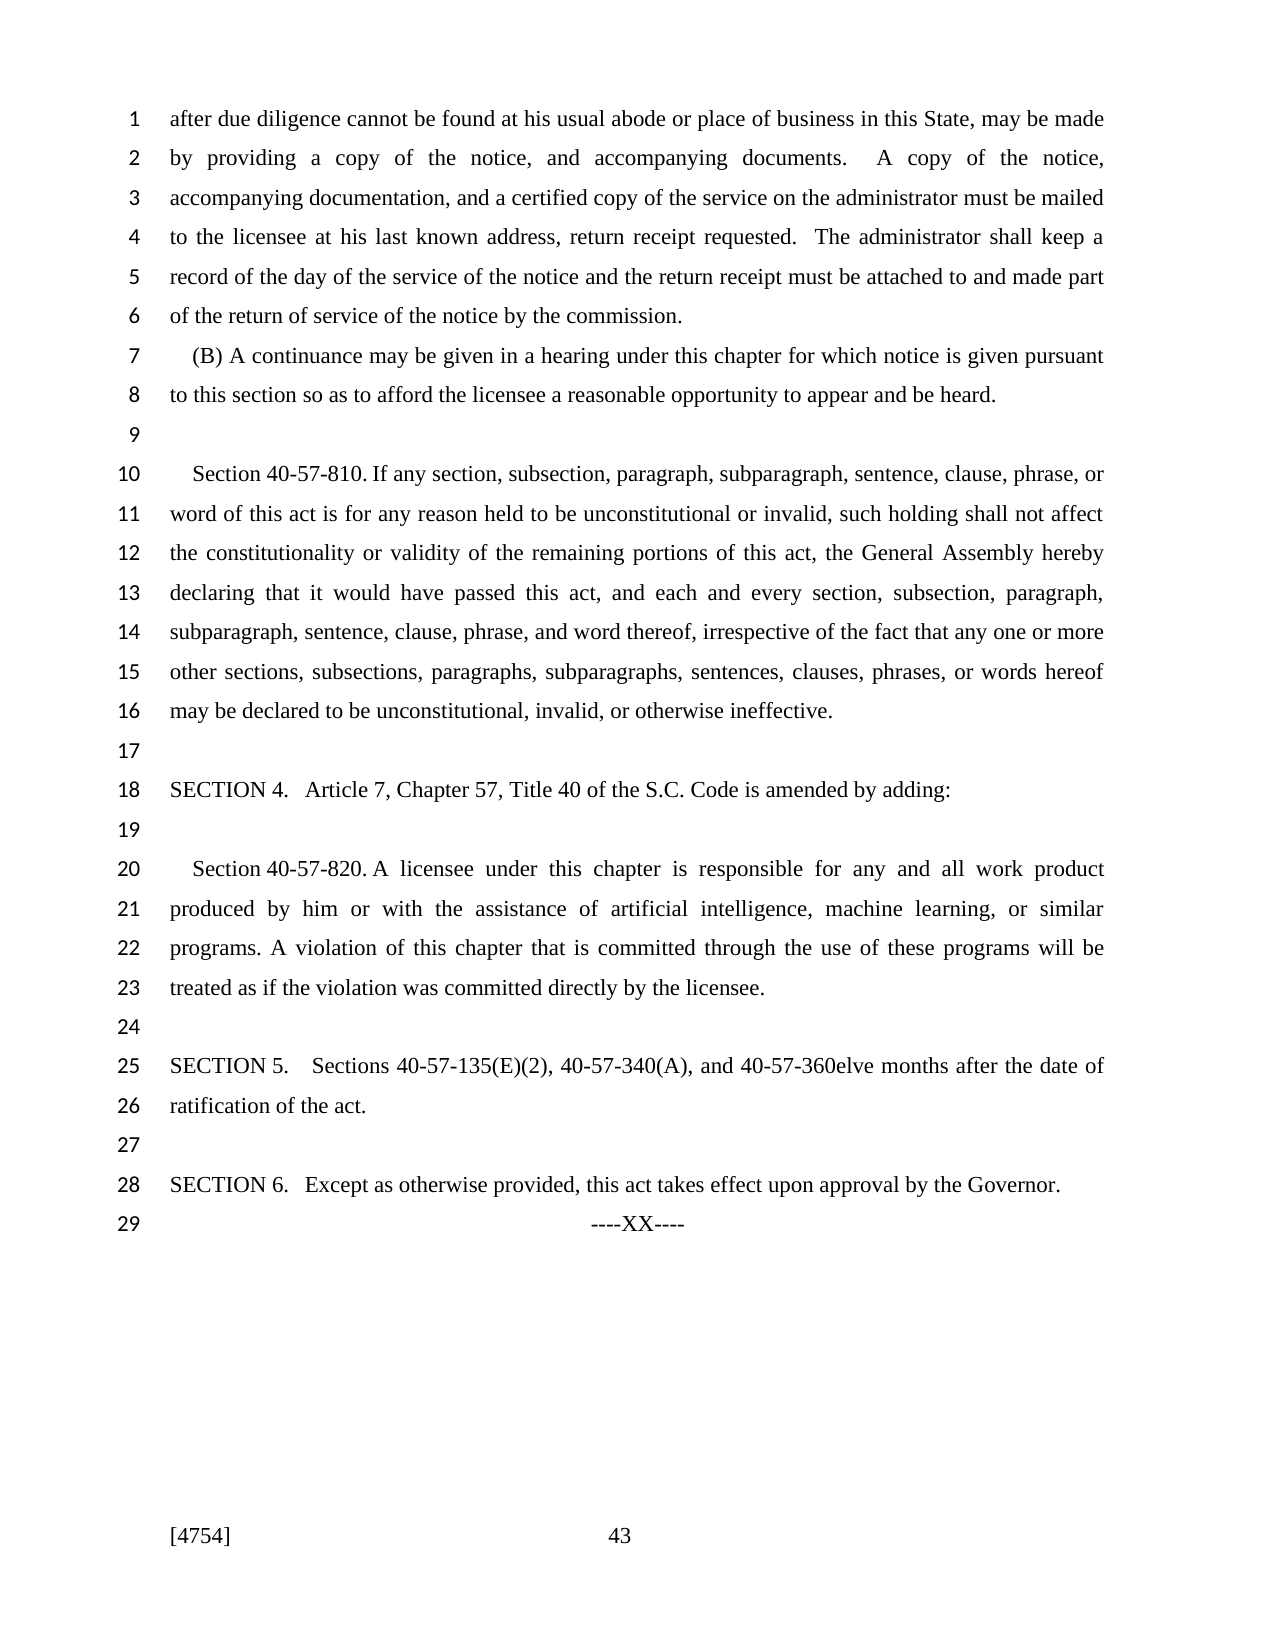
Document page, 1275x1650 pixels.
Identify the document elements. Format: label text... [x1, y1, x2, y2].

text ----XX---- [169, 1210, 1106, 1237]
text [169, 105, 1106, 329]
text (B) A continuance may be given in a hearing under this chapter for which notice is given pursuant to this section so as to afford the licensee a reasonable opportunity to appear and be heard. [169, 342, 1106, 408]
text SECTION 6. Except as otherwise provided, this act takes effect upon approval by the Governor. [169, 1171, 1106, 1197]
text Section 40-57-820. A licensee under this chapter is responsible for any and all work product produced by him or with the assistance of artificial intelligence, machine learning, or similar programs. A violation of this chapter that is committed through the use of these programs will be treated as if the violation was committed directly by the licensee. [169, 855, 1106, 1000]
text Section 40‑57‑810. If any section, subsection, paragraph, subparagraph, sentence, clause, phrase, or word of this act is for any reason held to be unconstitutional or invalid, such holding shall not affect the constitutionality or validity of the remaining portions of this act, the General Assembly hereby declaring that it would have passed this act, and each and every section, subsection, paragraph, subparagraph, sentence, clause, phrase, and word thereof, irrespective of the fact that any one or more other sections, subsections, paragraphs, subparagraphs, sentences, clauses, phrases, or words hereof may be declared to be unconstitutional, invalid, or otherwise ineffective. [169, 460, 1106, 723]
text SECTION 4. Article 7, Chapter 57, Title 40 of the S.C. Code is amended by adding: [169, 776, 1106, 802]
text SECTION 5. Sections 40-57-135(E)(2), 40-57-340(A), and 40-57-360elve months after the date of ratification of the act. [169, 1052, 1106, 1118]
